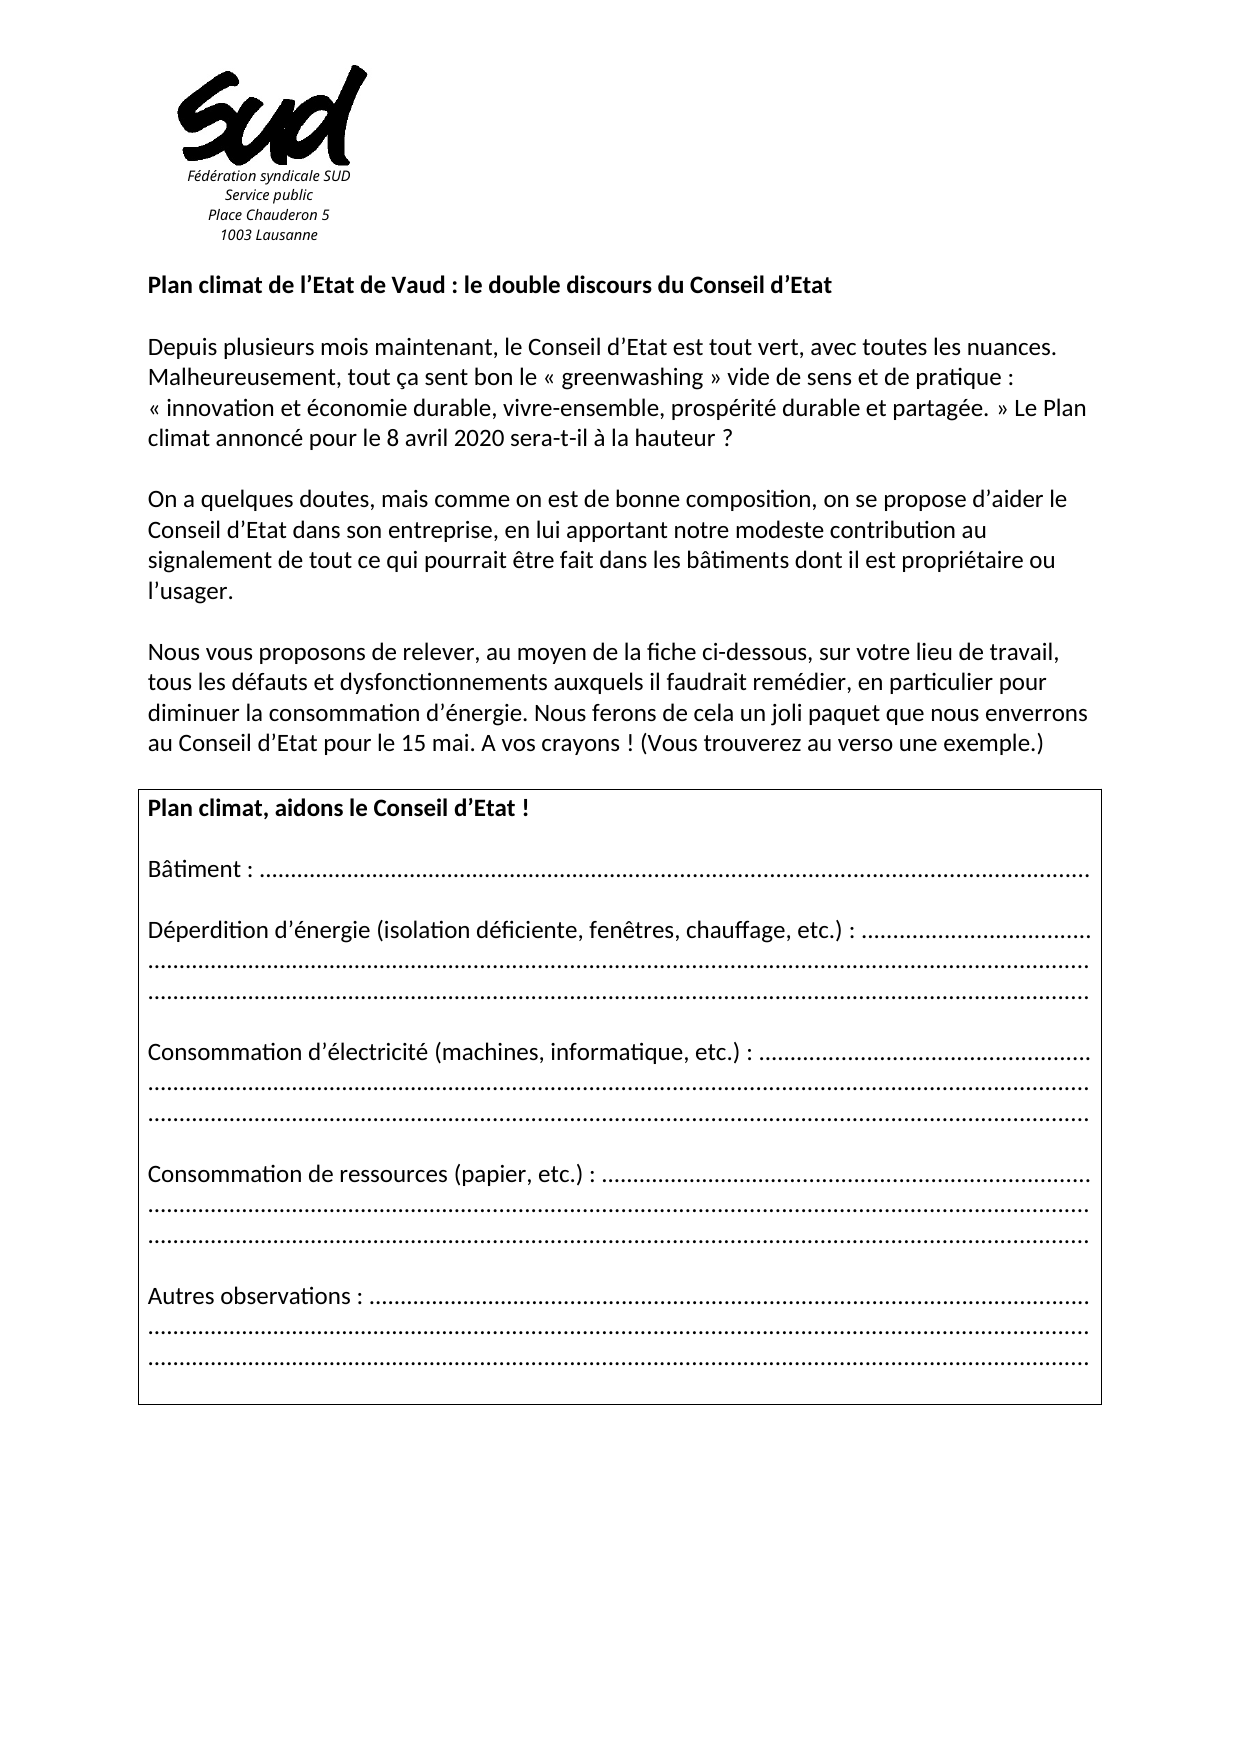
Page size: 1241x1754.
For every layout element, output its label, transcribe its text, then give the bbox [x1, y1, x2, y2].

text Bâtiment : [148, 853, 1093, 883]
text Déperdition d’énergie (isolation déficiente, fenêtres, chauffage, etc.) : [148, 914, 1093, 944]
text On a quelques doutes, mais comme on est de bonne composition, on se propose d’aider le Conseil d’Etat dans son entreprise, en lui apportant notre modeste contribution au signalement de tout ce qui pourrait être fait dans les bâtiments dont il est propriétaire ou l’usager. [148, 483, 1093, 605]
text Plan climat de l’Etat de Vaud : le double discours du Conseil d’Etat [148, 270, 1093, 300]
text Nous vous proposons de relever, au moyen de la fiche ci-dessous, sur votre lieu de travail, tous les défauts et dysfonctionnements auxquels il faudrait remédier, en particulier pour diminuer la consommation d’énergie. Nous ferons de cela un joli paquet que nous enverrons au Conseil d’Etat pour le 15 mai. A vos crayons ! (Vous trouverez au verso une exemple.) [148, 636, 1093, 758]
text Depuis plusieurs mois maintenant, le Conseil d’Etat est tout vert, avec toutes les nuances. Malheureusement, tout ça sent bon le « greenwashing » vide de sens et de pratique : « innovation et économie durable, vivre-ensemble, prospérité durable et partagée. » Le Plan climat annoncé pour le 8 avril 2020 sera-t-il à la hauteur ? [148, 331, 1093, 453]
text Consommation d’électricité (machines, informatique, etc.) : [148, 1036, 1093, 1066]
text Consommation de ressources (papier, etc.) : [148, 1158, 1093, 1188]
picture [175, 57, 373, 170]
text Autres observations : [148, 1280, 1093, 1311]
text Plan climat, aidons le Conseil d’Etat ! [139, 790, 1101, 822]
